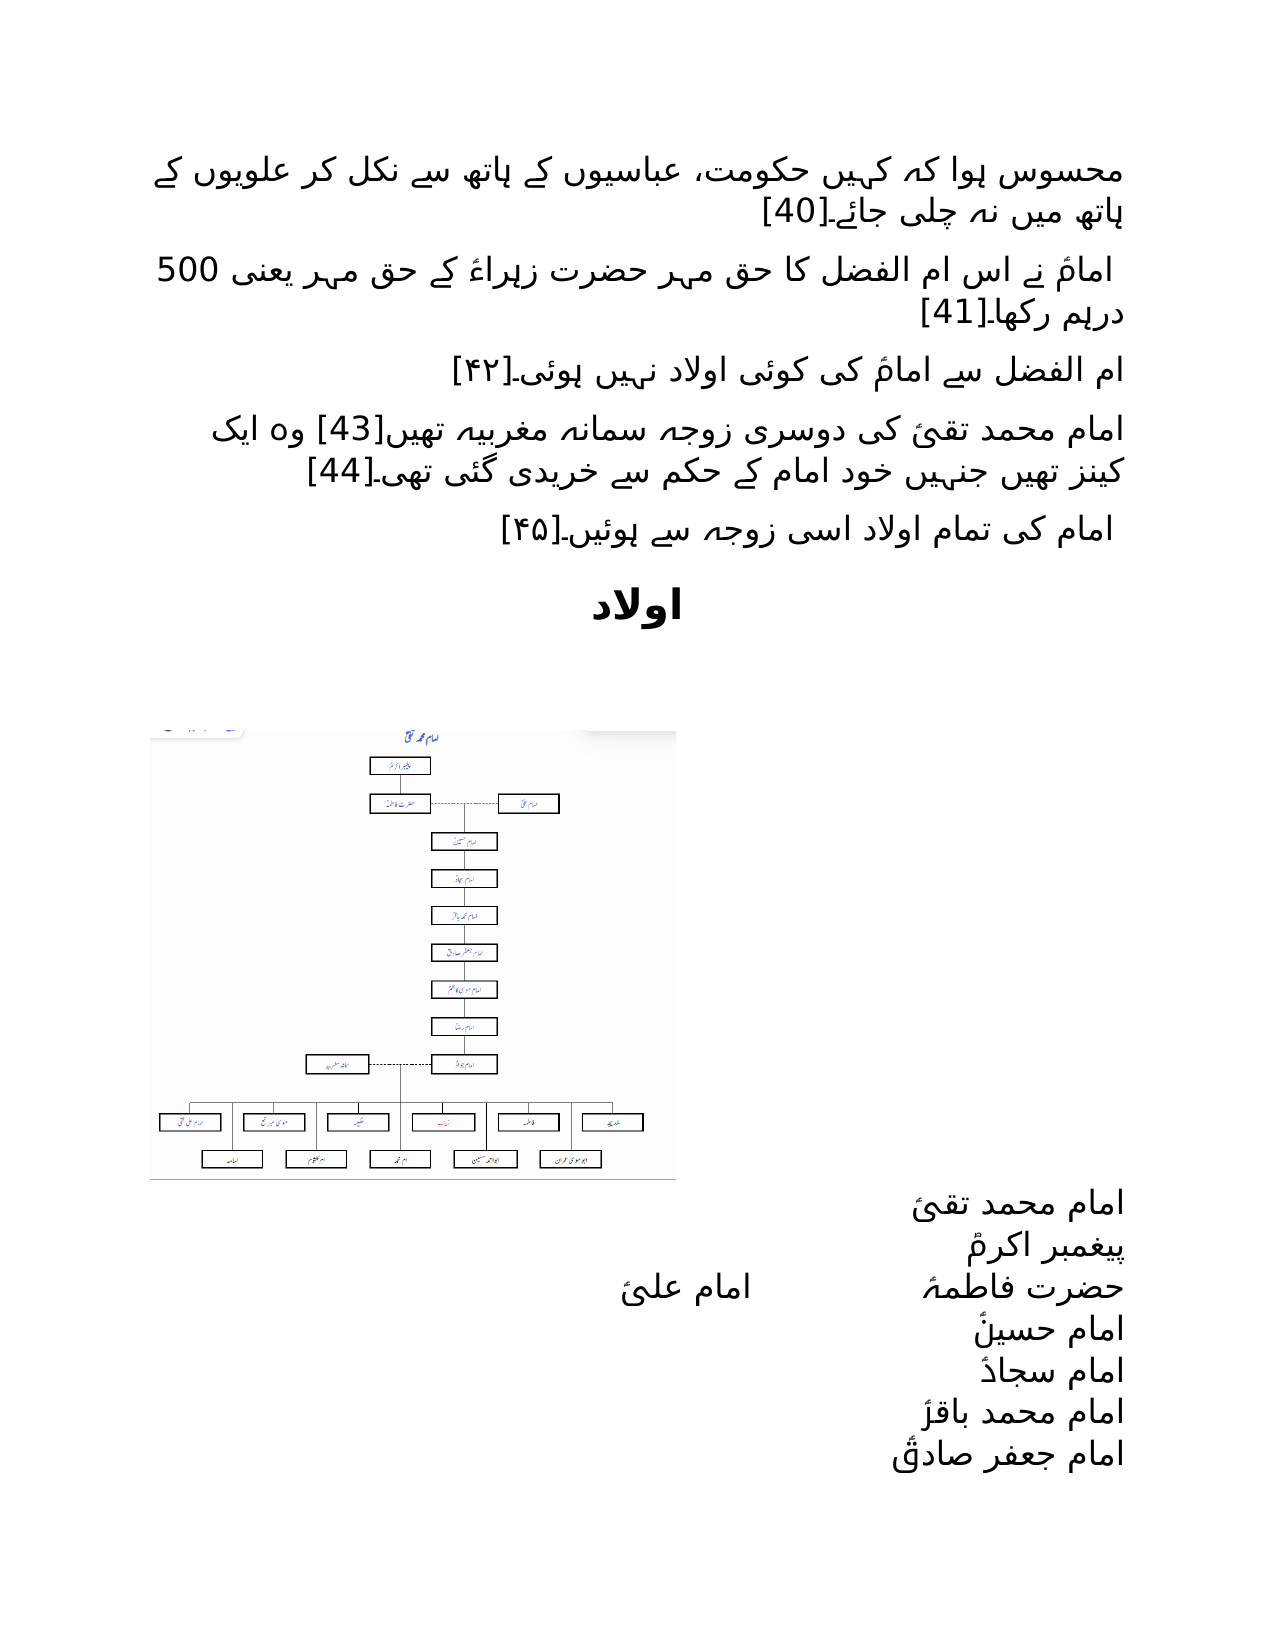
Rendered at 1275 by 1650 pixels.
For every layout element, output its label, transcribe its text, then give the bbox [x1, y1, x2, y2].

text امام کی تمام اولاد اسی زوجہ سے ہوئیں۔[۴۵] [150, 510, 1125, 549]
text امامؑ نے اس ام الفضل کا حق مہر حضرت زہراءؑ کے حق مہر یعنی 500 درہم رکھا۔[41] [150, 250, 1125, 331]
text ام الفضل سے امامؑ کی کوئی اولاد نہیں ہوئی۔[۴۲] [150, 351, 1125, 390]
subtitle اولاد [150, 581, 1125, 629]
text امام محمد تقیؑ کی دوسری زوجہ سمانہ مغربیہ تھیں[43] وہ ایک کینز تھیں جنہیں خود امام کے حکم سے خریدی گئی تھی۔[44] [150, 409, 1125, 490]
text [150, 1183, 1125, 1474]
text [150, 150, 1125, 231]
picture [150, 730, 677, 1180]
